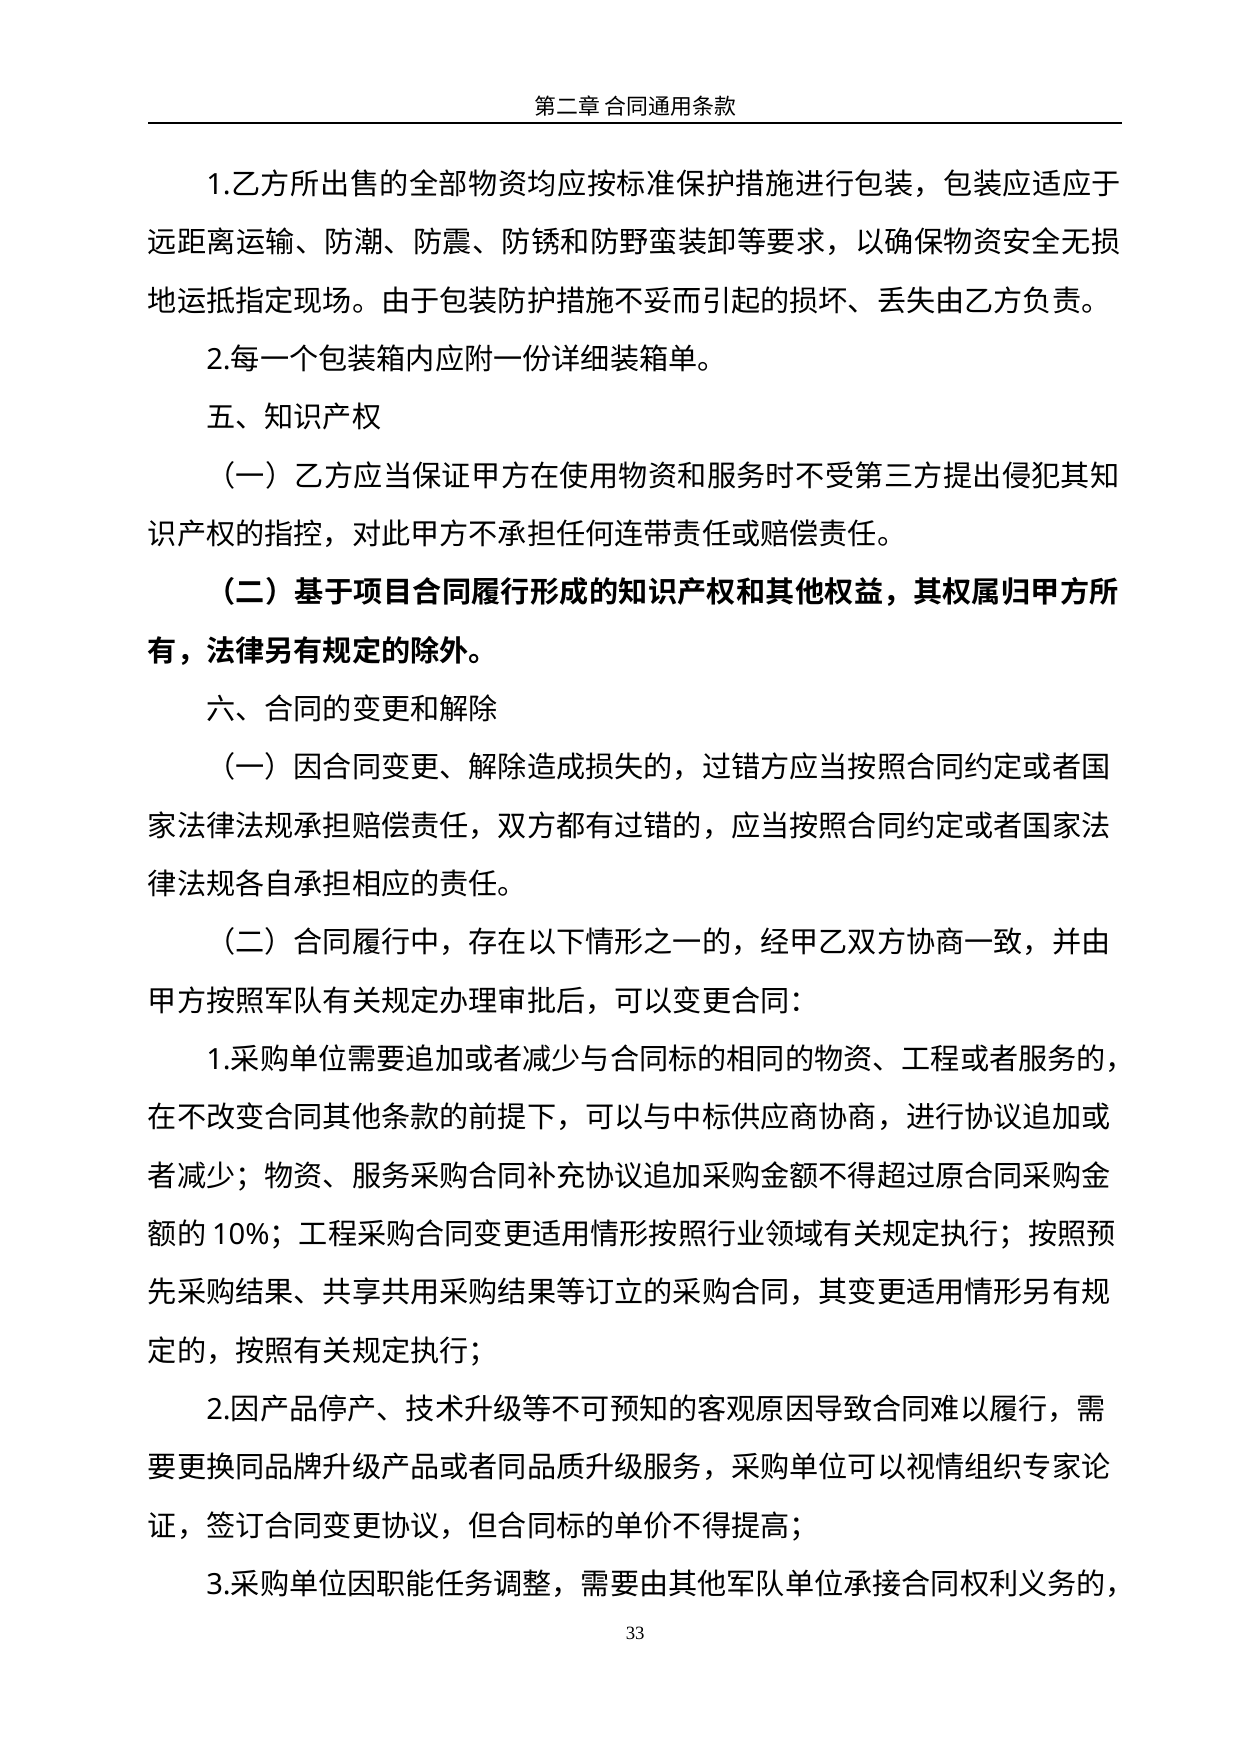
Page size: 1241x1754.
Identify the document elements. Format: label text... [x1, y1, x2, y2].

text 2.每一个包装箱内应附一份详细装箱单。 [148, 323, 1122, 381]
text 1.乙方所出售的全部物资均应按标准保护措施进行包装，包装应适应于远距离运输、防潮、防震、防锈和防野蛮装卸等要求，以确保物资安全无损地运抵指定现场。由于包装防护措施不妥而引起的损坏、丢失由乙方负责。 [148, 148, 1122, 323]
text 1.采购单位需要追加或者减少与合同标的相同的物资、工程或者服务的，在不改变合同其他条款的前提下，可以与中标供应商协商，进行协议追加或者减少；物资、服务采购合同补充协议追加采购金额不得超过原合同采购金额的10%；工程采购合同变更适用情形按照行业领域有关规定执行；按照预先采购结果、共享共用采购结果等订立的采购合同，其变更适用情形另有规定的，按照有关规定执行； [148, 1023, 1122, 1373]
text （二）合同履行中，存在以下情形之一的，经甲乙双方协商一致，并由甲方按照军队有关规定办理审批后，可以变更合同： [148, 906, 1122, 1023]
subtitle 五、知识产权 [148, 381, 1122, 439]
text （一）乙方应当保证甲方在使用物资和服务时不受第三方提出侵犯其知识产权的指控，对此甲方不承担任何连带责任或赔偿责任。 [148, 439, 1122, 556]
subtitle 六、合同的变更和解除 [148, 673, 1122, 731]
text （二）基于项目合同履行形成的知识产权和其他权益，其权属归甲方所有，法律另有规定的除外。 [148, 556, 1122, 673]
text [148, 1548, 1122, 1606]
text （一）因合同变更、解除造成损失的，过错方应当按照合同约定或者国家法律法规承担赔偿责任，双方都有过错的，应当按照合同约定或者国家法律法规各自承担相应的责任。 [148, 731, 1122, 906]
text 2.因产品停产、技术升级等不可预知的客观原因导致合同难以履行，需要更换同品牌升级产品或者同品质升级服务，采购单位可以视情组织专家论证，签订合同变更协议，但合同标的单价不得提高； [148, 1373, 1122, 1548]
